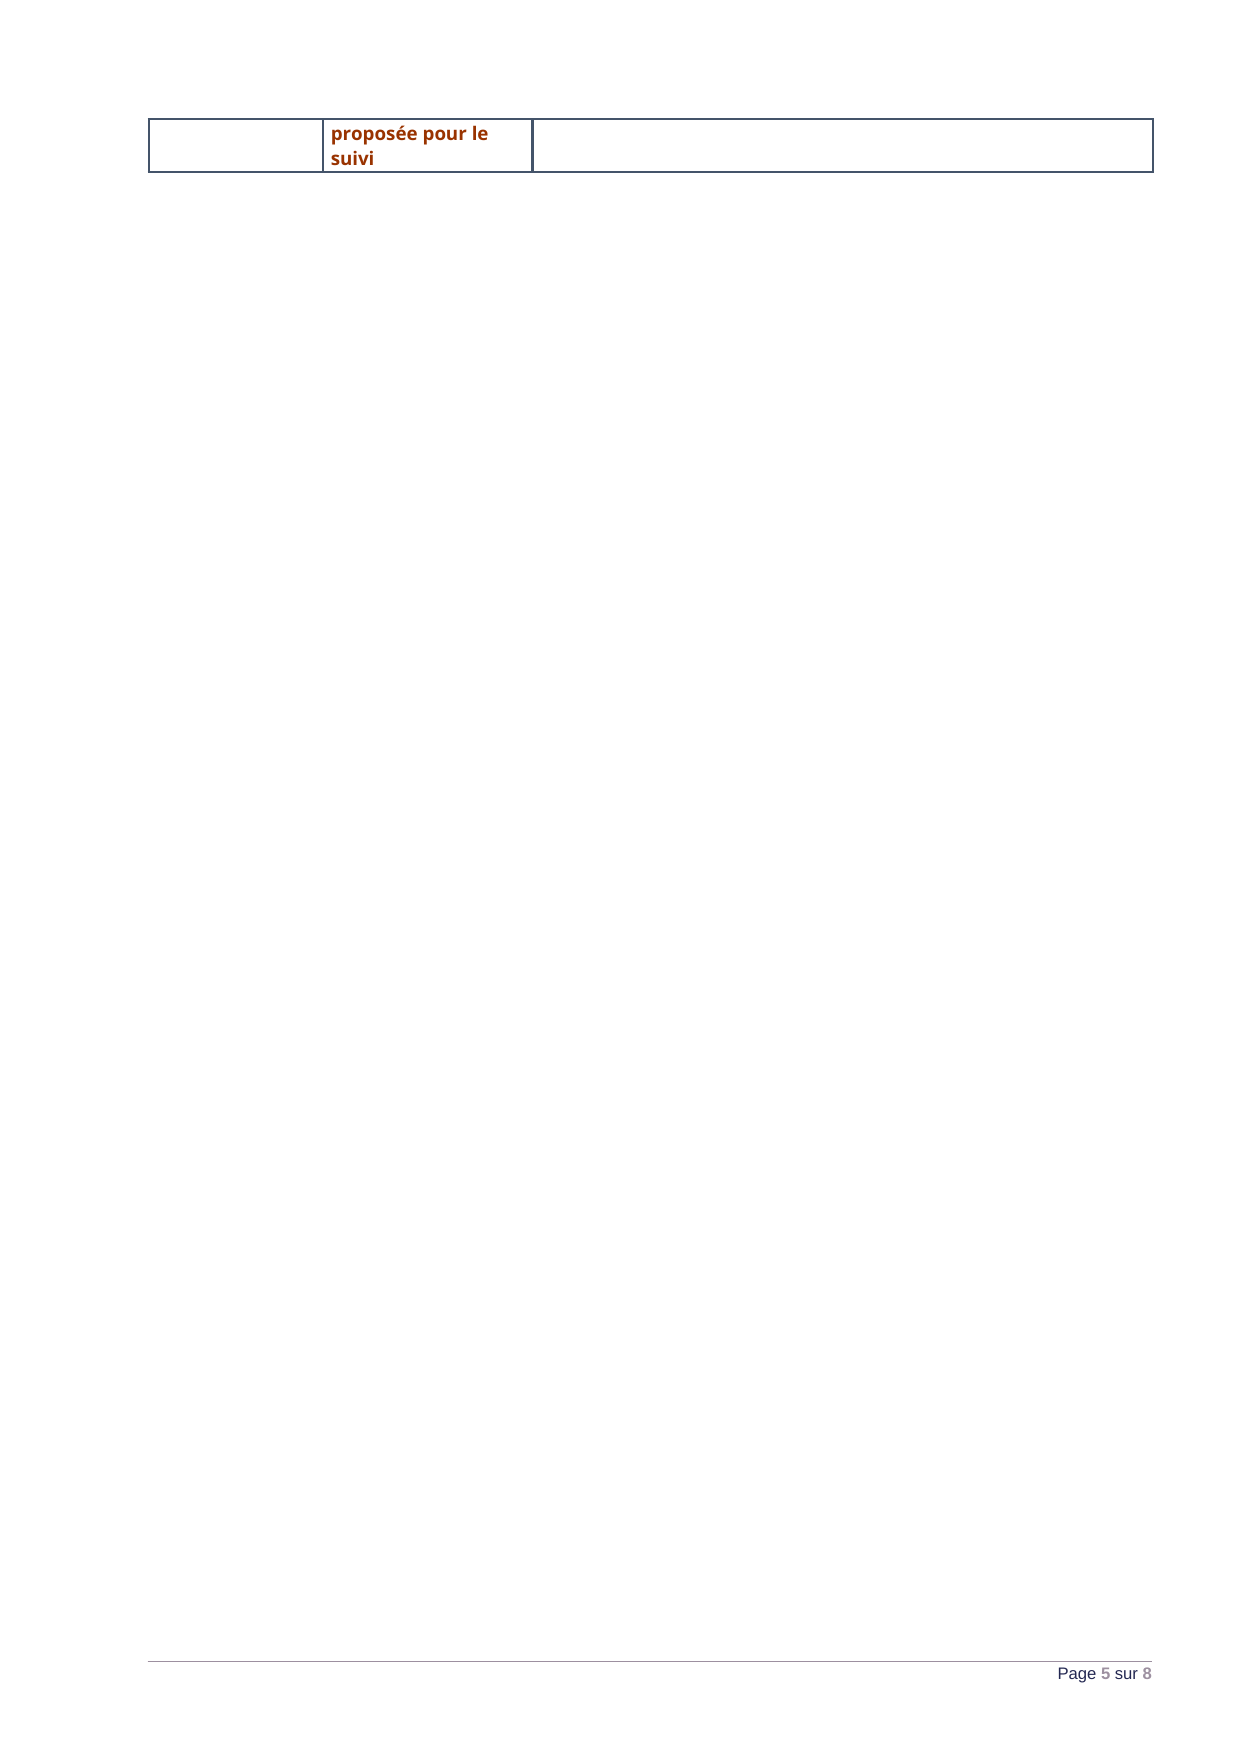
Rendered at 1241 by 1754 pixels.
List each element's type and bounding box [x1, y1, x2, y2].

table_cell [534, 120, 1152, 171]
table_cell [324, 120, 531, 171]
